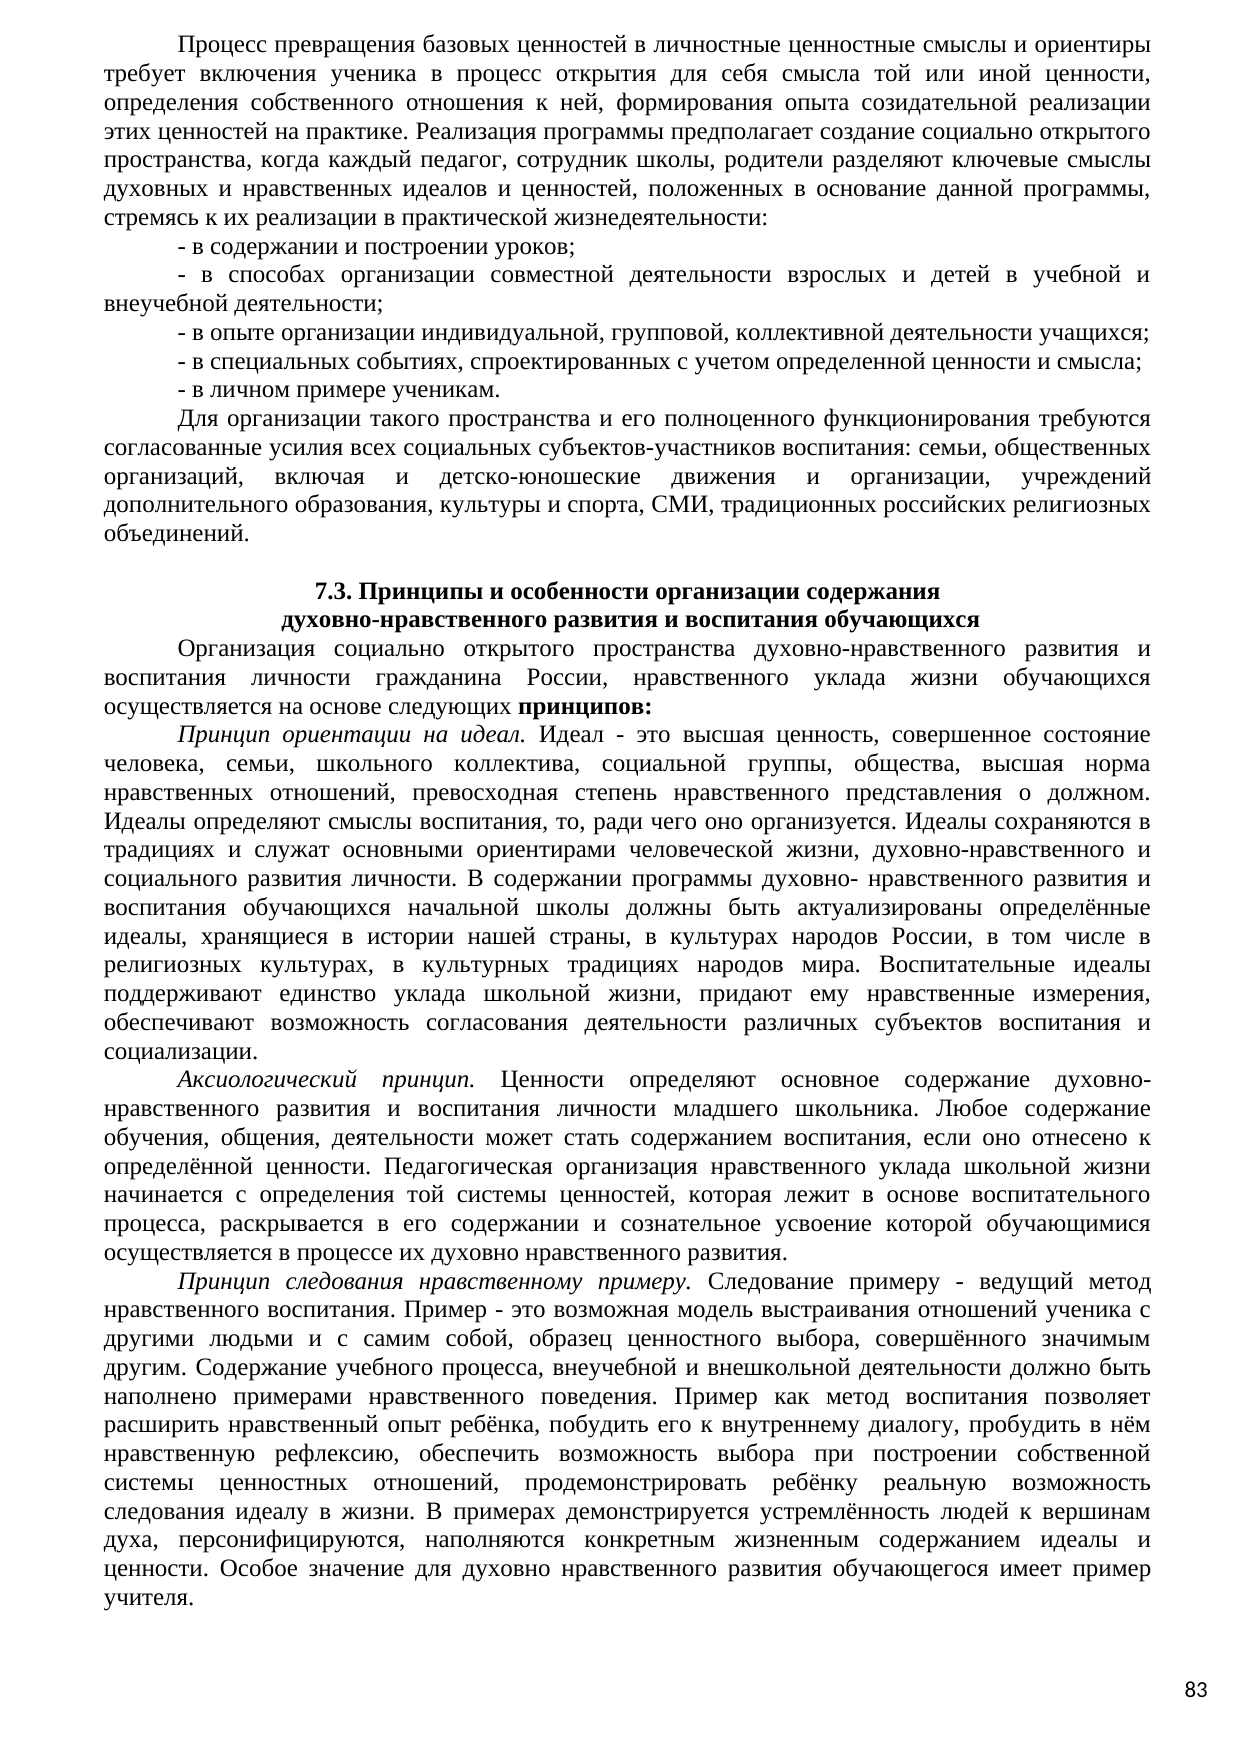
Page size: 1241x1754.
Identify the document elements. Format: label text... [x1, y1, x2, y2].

text Процесс превращения базовых ценностей в личностные ценностные смыслы и ориентиры требует включения ученика в процесс открытия для себя смысла той или иной ценности, определения собственного отношения к ней, формирования опыта созидательной реализации этих ценностей на практике. Реализация программы предполагает создание социально открытого пространства, когда каждый педагог, сотрудник школы, родители разделяют ключевые смыслы духовных и нравственных идеалов и ценностей, положенных в основание данной программы, стремясь к их реализации в практической жизнедеятельности: [103, 29, 1152, 231]
text 7.3. Принципы и особенности организации содержания [103, 576, 1152, 604]
text - в способах организации совместной деятельности взрослых и детей в учебной и внеучебной деятельности; [103, 259, 1152, 317]
text Принцип следования нравственному примеру. Следование примеру - ведущий метод нравственного воспитания. Пример - это возможная модель выстраивания отношений ученика с другими людьми и с самим собой, образец ценностного выбора, совершённого значимым другим. Содержание учебного процесса, внеучебной и внешкольной деятельности должно быть наполнено примерами нравственного поведения. Пример как метод воспитания позволяет расширить нравственный опыт ребёнка, побудить его к внутреннему диалогу, пробудить в нём нравственную рефлексию, обеспечить возможность выбора при построении собственной системы ценностных отношений, продемонстрировать ребёнку реальную возможность следования идеалу в жизни. В примерах демонстрируется устремлённость людей к вершинам духа, персонифицируются, наполняются конкретным жизненным содержанием идеалы и ценности. Особое значение для духовно нравственного развития обучающегося имеет пример учителя. [103, 1266, 1152, 1611]
text Принцип ориентации на идеал. Идеал - это высшая ценность, совершенное состояние человека, семьи, школьного коллектива, социальной группы, общества, высшая норма нравственных отношений, превосходная степень нравственного представления о должном. Идеалы определяют смыслы воспитания, то, ради чего оно организуется. Идеалы сохраняются в традициях и служат основными ориентирами человеческой жизни, духовно-нравственного и социального развития личности. В содержании программы духовно- нравственного развития и воспитания обучающихся начальной школы должны быть актуализированы определённые идеалы, хранящиеся в истории нашей страны, в культурах народов России, в том числе в религиозных культурах, в культурных традициях народов мира. Воспитательные идеалы поддерживают единство уклада школьной жизни, придают ему нравственные измерения, обеспечивают возможность согласования деятельности различных субъектов воспитания и социализации. [103, 719, 1152, 1064]
text Организация социально открытого пространства духовно-нравственного развития и воспитания личности гражданина России, нравственного уклада жизни обучающихся осуществляется на основе следующих принципов: [103, 633, 1152, 719]
text - в опыте организации индивидуальной, групповой, коллективной деятельности учащихся; [103, 317, 1152, 346]
text - в специальных событиях, спроектированных с учетом определенной ценности и смысла; [103, 346, 1152, 374]
text Для организации такого пространства и его полноценного функционирования требуются согласованные усилия всех социальных субъектов-участников воспитания: семьи, общественных организаций, включая и детско-юношеские движения и организации, учреждений дополнительного образования, культуры и спорта, СМИ, традиционных российских религиозных объединений. [103, 403, 1152, 547]
text - в личном примере ученикам. [103, 374, 1152, 403]
text - в содержании и построении уроков; [103, 231, 1152, 259]
text духовно-нравственного развития и воспитания обучающихся [103, 604, 1152, 633]
text Аксиологический принцип. Ценности определяют основное содержание духовно-нравственного развития и воспитания личности младшего школьника. Любое содержание обучения, общения, деятельности может стать содержанием воспитания, если оно отнесено к определённой ценности. Педагогическая организация нравственного уклада школьной жизни начинается с определения той системы ценностей, которая лежит в основе воспитательного процесса, раскрывается в его содержании и сознательное усвоение которой обучающимися осуществляется в процессе их духовно нравственного развития. [103, 1064, 1152, 1266]
